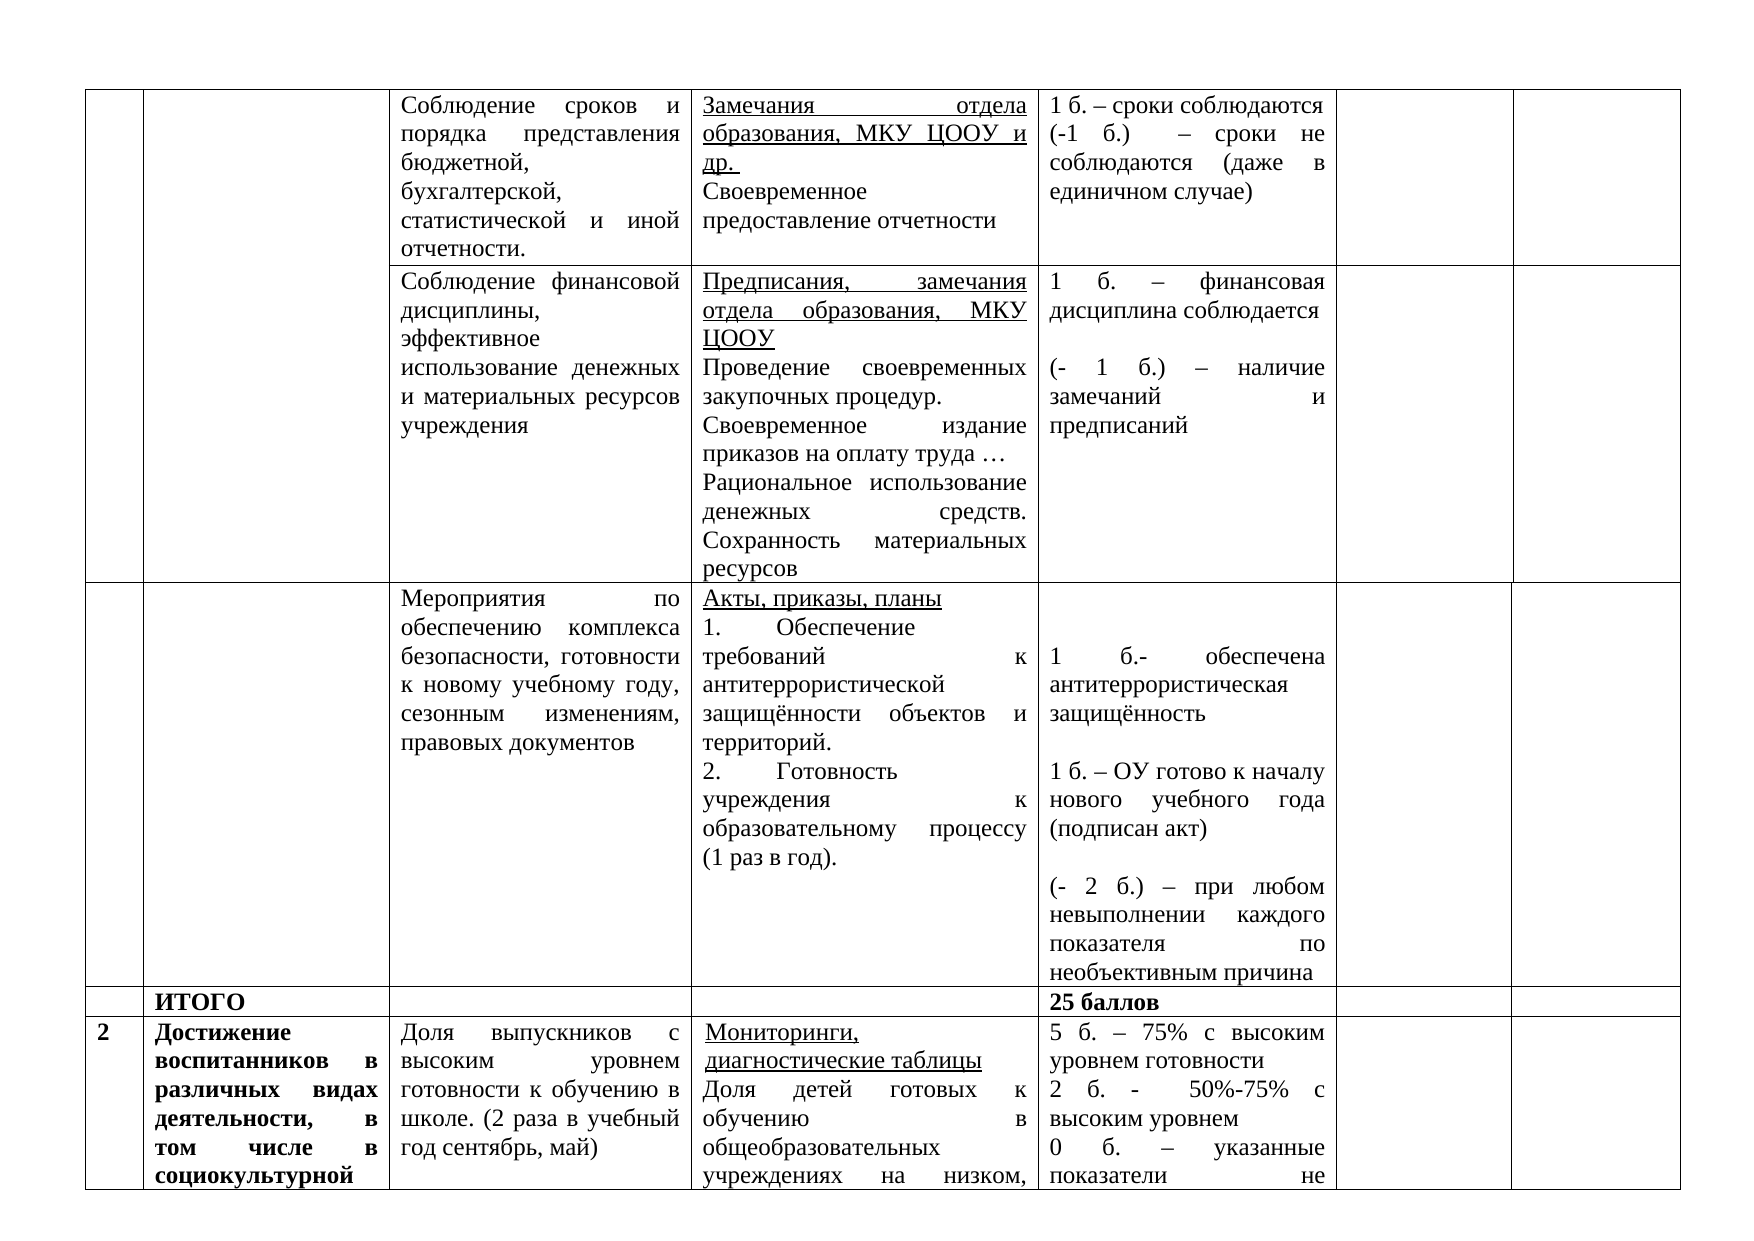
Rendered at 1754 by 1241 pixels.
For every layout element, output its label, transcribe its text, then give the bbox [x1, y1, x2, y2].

table_cell Замечания отдела образования, МКУ ЦООУ и др. Своевременное предоставление отчетности [692, 90, 1038, 265]
table_cell [86, 987, 143, 1016]
table_cell [1514, 90, 1680, 265]
table_cell [1512, 583, 1680, 986]
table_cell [692, 1017, 1038, 1189]
table_cell Соблюдение финансовой дисциплины, эффективное использование денежных и материальных ресурсов учреждения [390, 266, 691, 582]
table_cell [1514, 266, 1680, 582]
table_cell [144, 583, 389, 986]
table_cell [1337, 583, 1511, 986]
table_cell Мероприятия по обеспечению комплекса безопасности, готовности к новому учебному году, сезонным изменениям, правовых документов [390, 583, 691, 986]
table_cell Акты, приказы, планы Обеспечение требований к антитеррористической защищённости объектов и территорий. Готовность учреждения к образовательному процессу (1 раз в год). [692, 583, 1038, 986]
table_cell 25 баллов [1039, 987, 1336, 1016]
table_cell ИТОГО [144, 987, 389, 1016]
table_cell [1512, 987, 1680, 1016]
table_cell [1512, 1017, 1680, 1189]
table_cell [1337, 987, 1511, 1016]
table_cell [1337, 90, 1513, 265]
table_cell 2 [86, 1017, 143, 1189]
table_cell Предписания, замечания отдела образования, МКУ ЦООУ Проведение своевременных закупочных процедур. Своевременное издание приказов на оплату труда … Рациональное использование денежных средств. Сохранность материальных ресурсов [692, 266, 1038, 582]
table_cell 1 б. – финансовая дисциплина соблюдается (- 1 б.) – наличие замечаний и предписаний [1039, 266, 1336, 582]
table_cell [1337, 266, 1513, 582]
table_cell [390, 1017, 691, 1189]
table_cell 1 б.- обеспечена антитеррористическая защищённость 1 б. – ОУ готово к началу нового учебного года (подписан акт) (- 2 б.) – при любом невыполнении каждого показателя по необъективным причина [1039, 583, 1336, 986]
table_cell Соблюдение сроков и порядка представления бюджетной, бухгалтерской, статистической и иной отчетности. [390, 90, 691, 265]
table_cell [86, 583, 143, 986]
table_cell [692, 987, 1038, 1016]
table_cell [144, 1017, 389, 1189]
table_cell 1 б. – сроки соблюдаются (-1 б.) – сроки не соблюдаются (даже в единичном случае) [1039, 90, 1336, 265]
table_cell [390, 987, 691, 1016]
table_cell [1039, 1017, 1336, 1189]
table_cell [1337, 1017, 1511, 1189]
